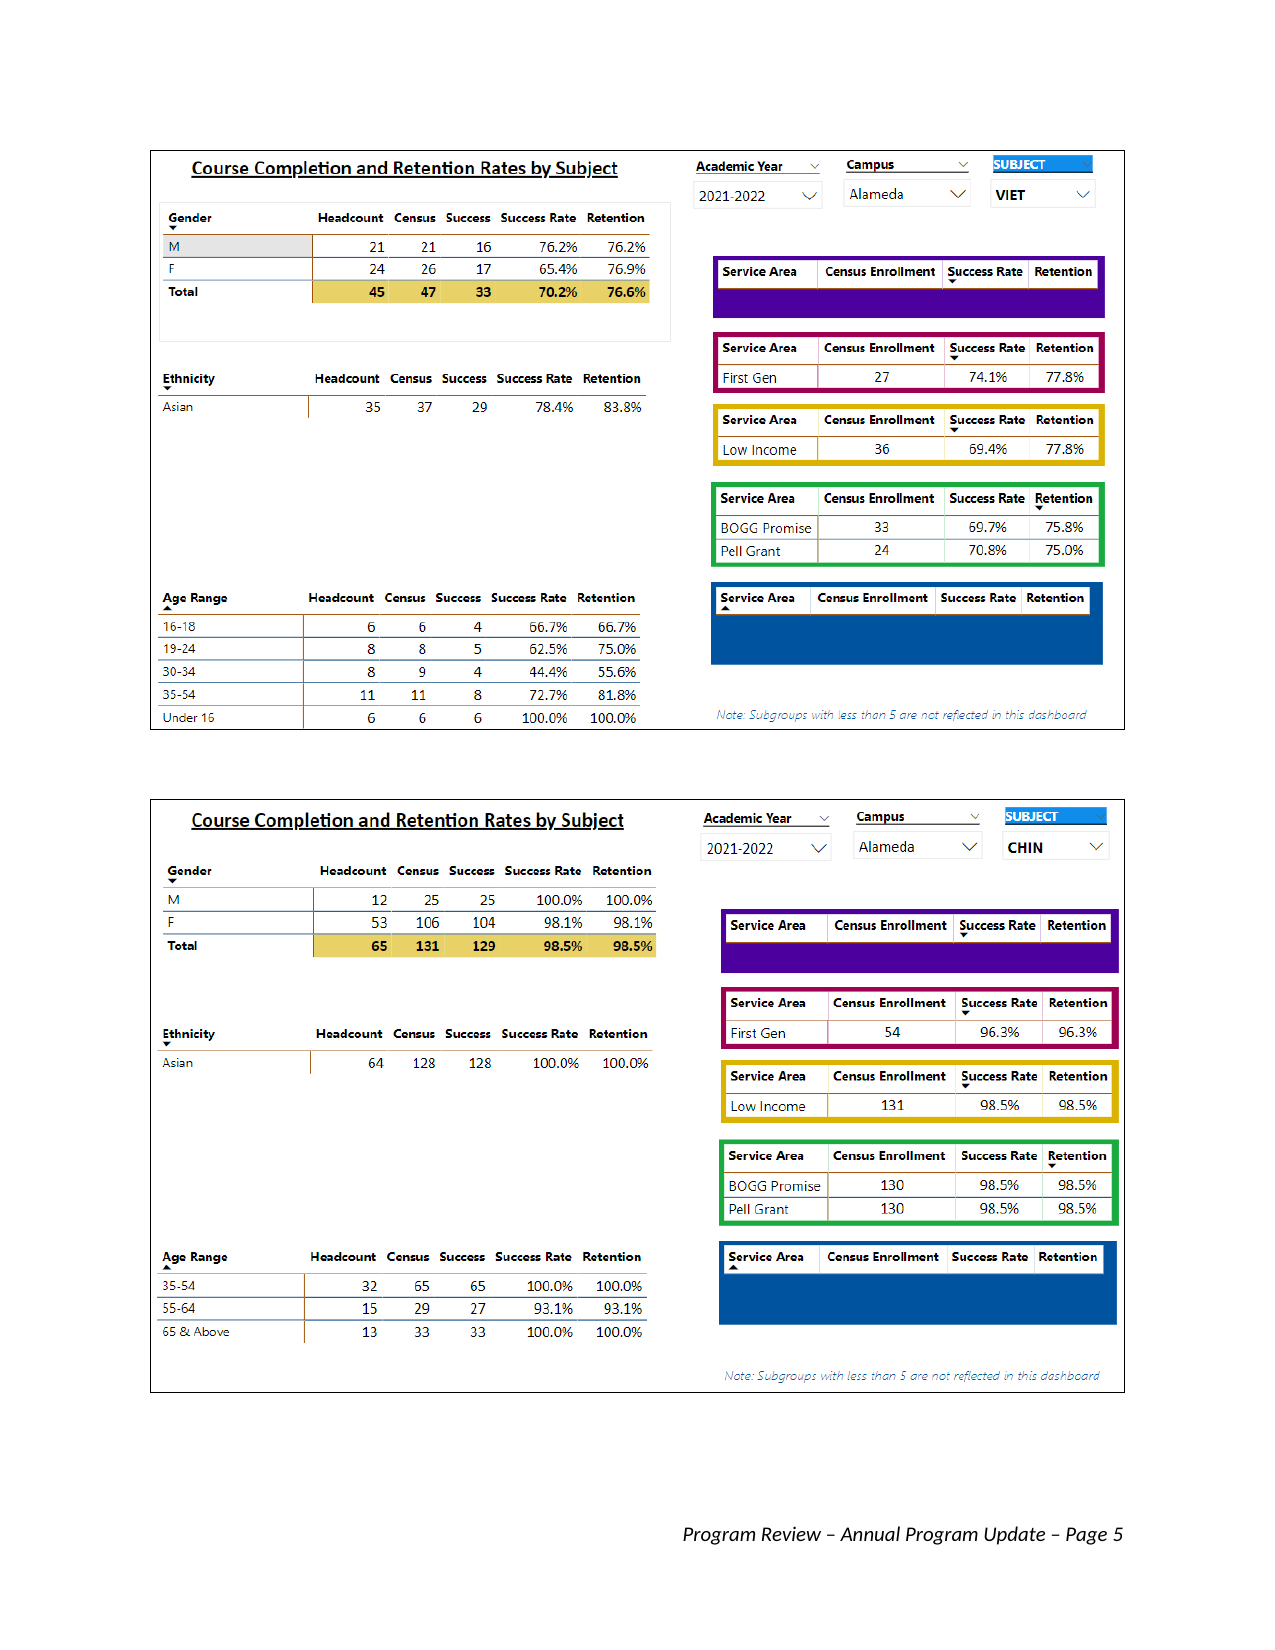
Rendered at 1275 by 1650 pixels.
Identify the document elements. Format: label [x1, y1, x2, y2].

picture [151, 151, 1124, 729]
picture [151, 800, 1124, 1392]
